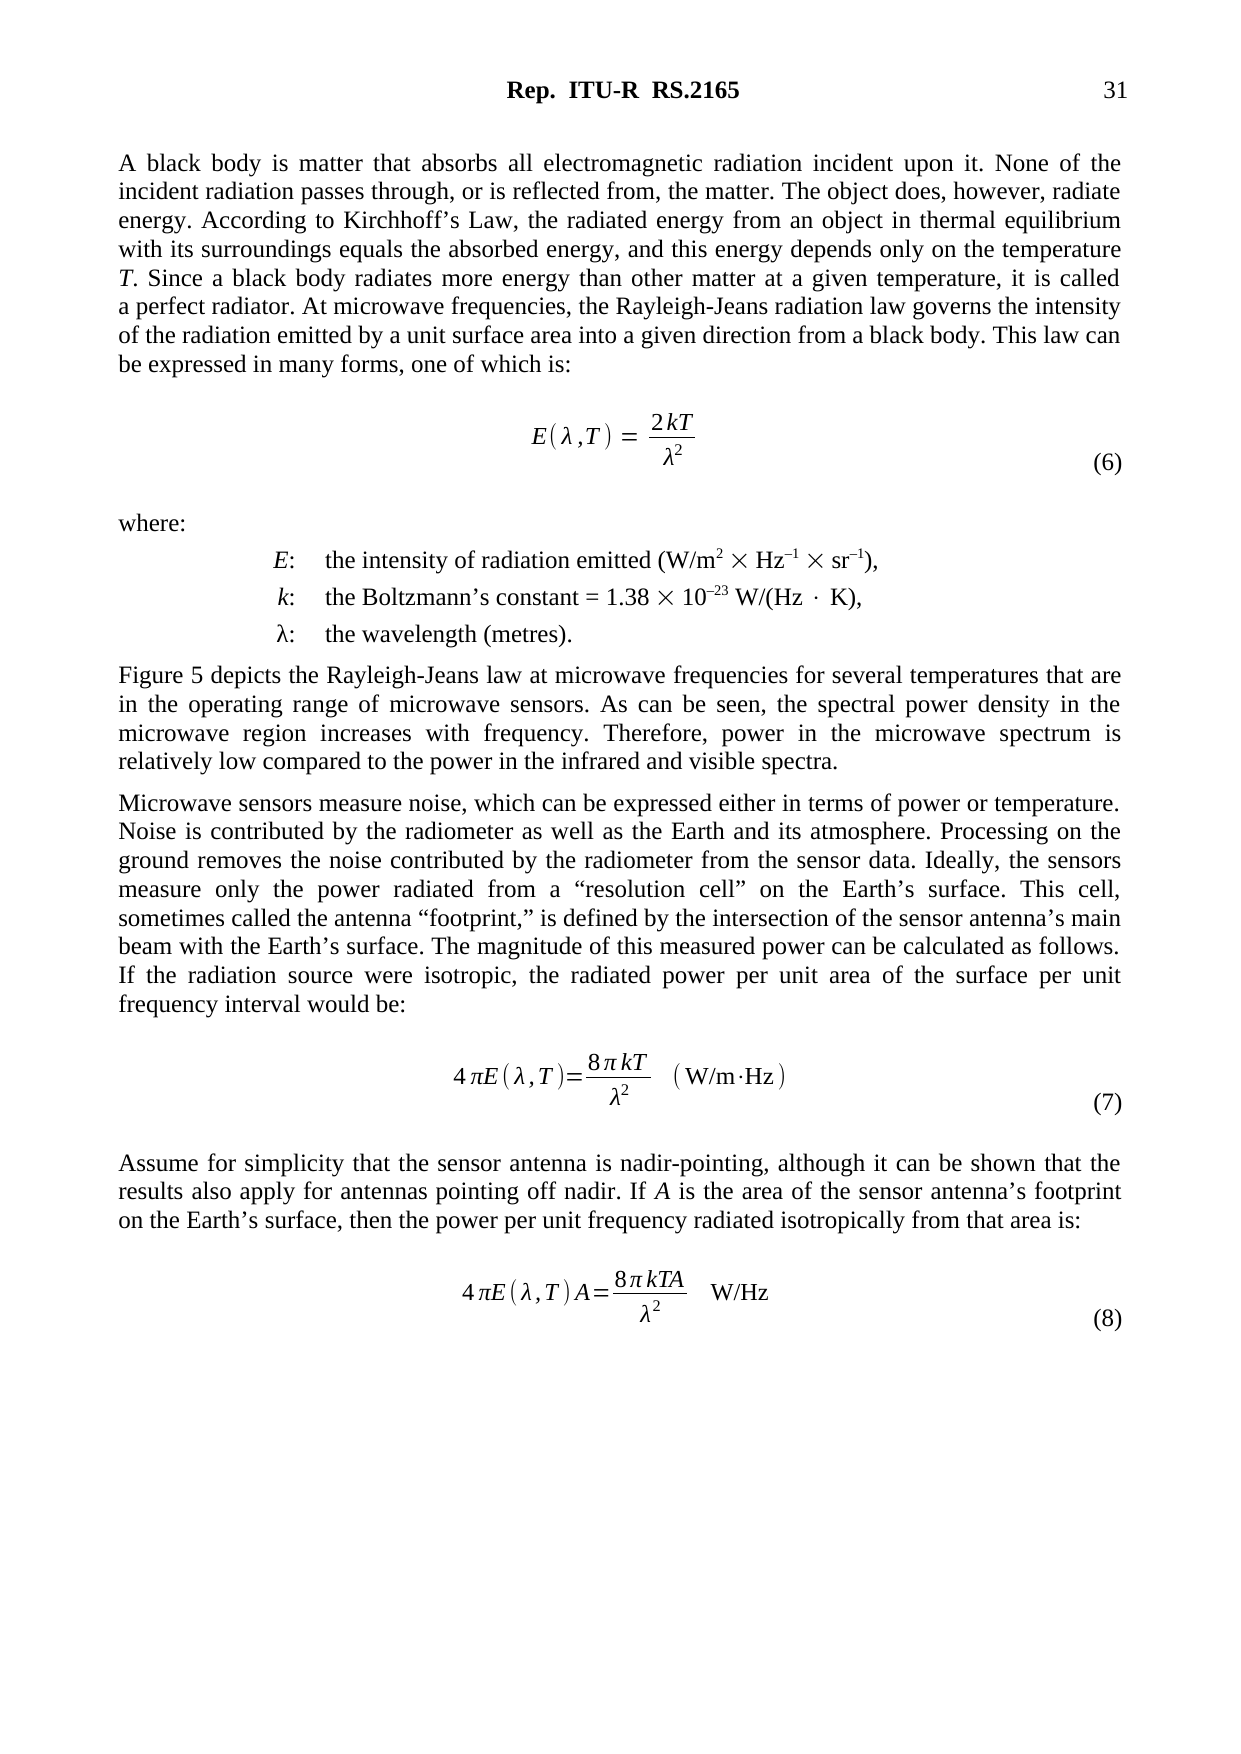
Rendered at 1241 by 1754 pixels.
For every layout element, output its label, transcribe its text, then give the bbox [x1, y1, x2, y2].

text Microwave sensors measure noise, which can be expressed either in terms of power or temperature. Noise is contributed by the radiometer as well as the Earth and its atmosphere. Processing on the ground removes the noise contributed by the radiometer from the sensor data. Ideally, the sensors measure only the power radiated from a “resolution cell” on the Earth’s surface. This cell, sometimes called the antenna “footprint,” is defined by the intersection of the sensor antenna’s main beam with the Earth’s surface. The magnitude of this measured power can be calculated as follows. If the radiation source were isotropic, the radiated power per unit area of the surface per unit frequency interval would be: [118, 788, 1122, 1018]
text (6) [118, 409, 1122, 476]
text λ: the wavelength (metres). [118, 619, 1122, 648]
text where: [118, 508, 1122, 536]
text E: the intensity of radiation emitted (W/m2 Hz–1 sr–1), [118, 545, 1122, 573]
text (8) [118, 1266, 1122, 1332]
text k: the Boltzmann’s constant = 1.38 10–23 W/(Hz K), [118, 582, 1122, 611]
text A black body is matter that absorbs all electromagnetic radiation incident upon it. None of the incident radiation passes through, or is reflected from, the matter. The object does, however, radiate energy. According to Kirchhoff’s Law, the radiated energy from an object in thermal equilibrium with its surroundings equals the absorbed energy, and this energy depends only on the temperature T. Since a black body radiates more energy than other matter at a given temperature, it is called a perfect radiator. At microwave frequencies, the Rayleigh-Jeans radiation law governs the intensity of the radiation emitted by a unit surface area into a given direction from a black body. This law can be expressed in many forms, one of which is: [118, 148, 1122, 378]
text Assume for simplicity that the sensor antenna is nadir-pointing, although it can be shown that the results also apply for antennas pointing off nadir. If A is the area of the sensor antenna’s footprint on the Earth’s surface, then the power per unit frequency radiated isotropically from that area is: [118, 1148, 1122, 1234]
text Figure 5 depicts the Rayleigh-Jeans law at microwave frequencies for several temperatures that are in the operating range of microwave sensors. As can be seen, the spectral power density in the microwave region increases with frequency. Therefore, power in the microwave spectrum is relatively low compared to the power in the infrared and visible spectra. [118, 660, 1122, 775]
text (7) [118, 1049, 1122, 1116]
